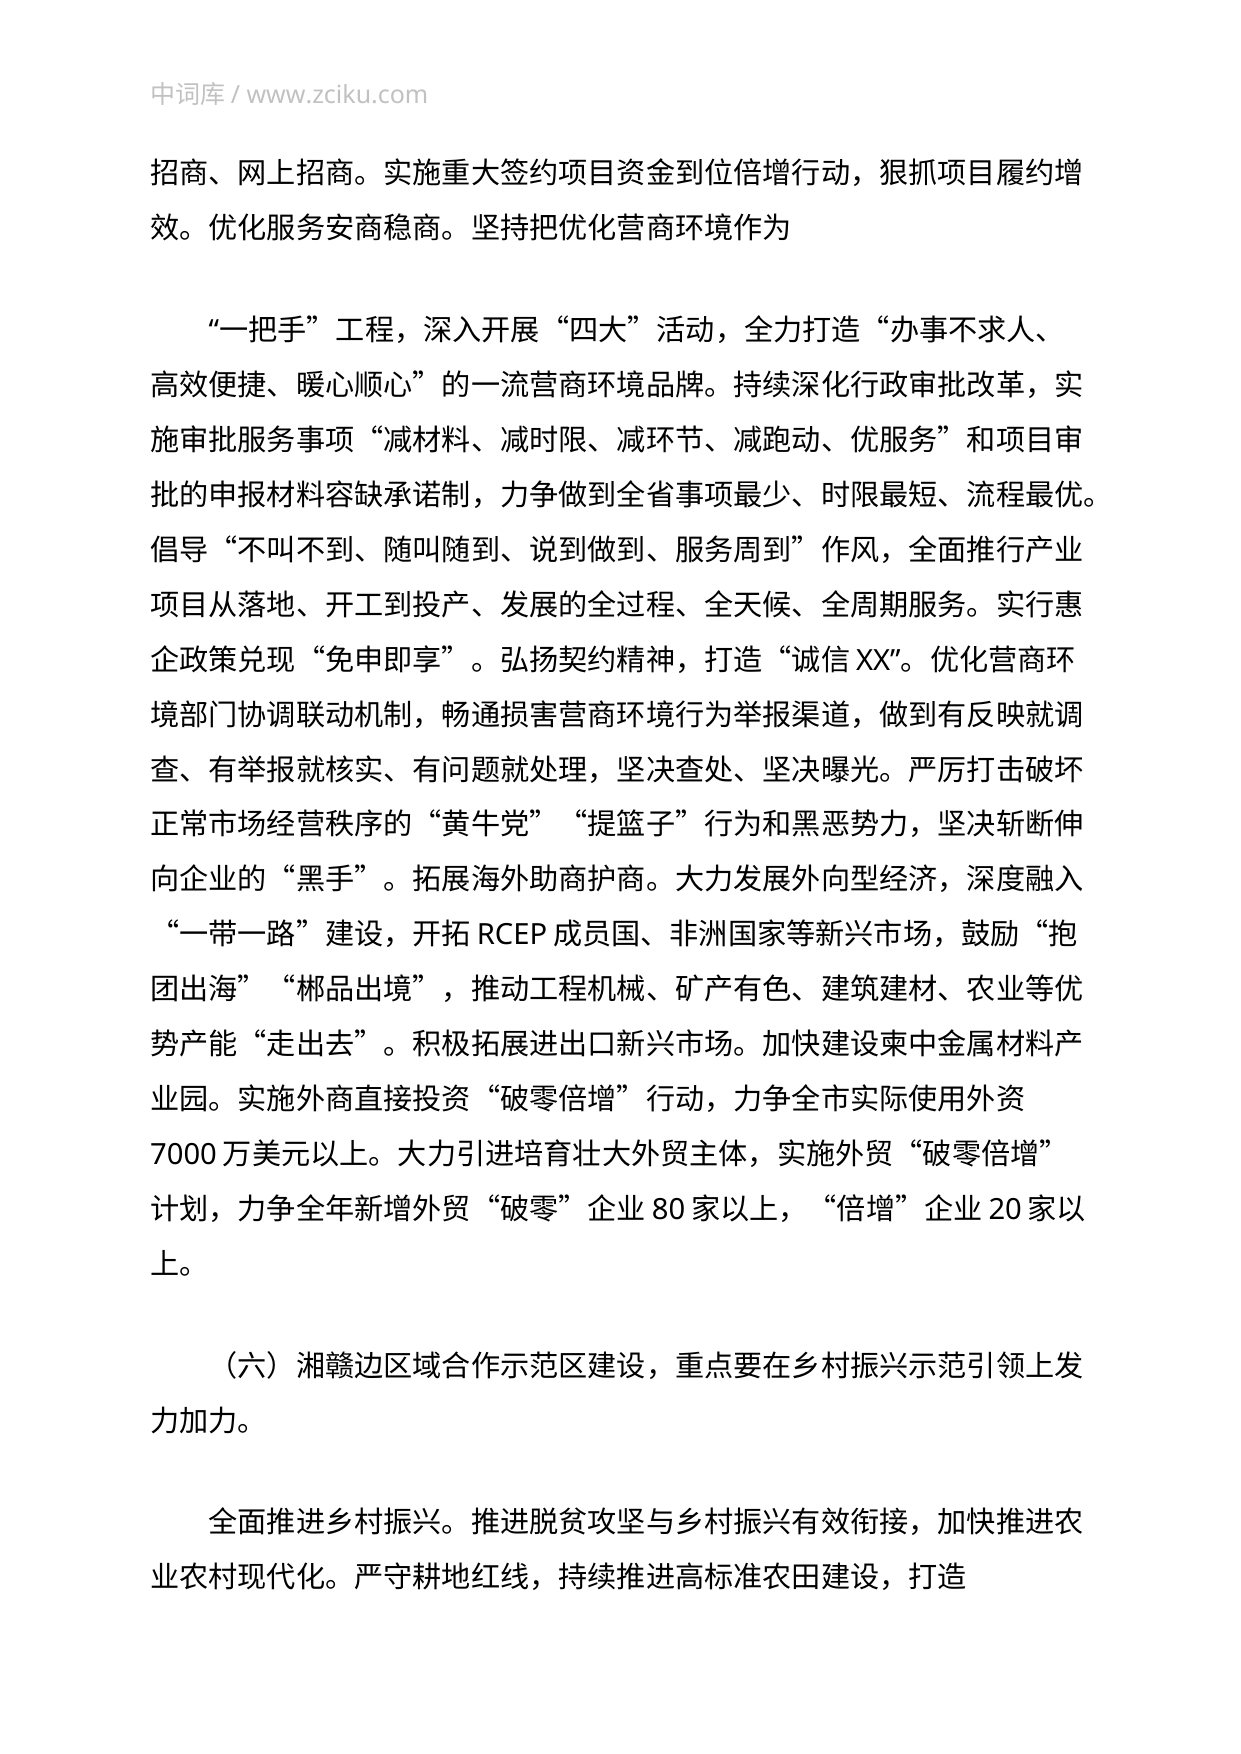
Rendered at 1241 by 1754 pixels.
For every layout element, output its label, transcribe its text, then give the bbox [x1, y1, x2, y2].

text （六）湘赣边区域合作示范区建设，重点要在乡村振兴示范引领上发力加力。 [150, 1342, 1090, 1439]
text “一把手”工程，深入开展“四大”活动，全力打造“办事不求人、高效便捷、暖心顺心”的一流营商环境品牌。持续深化行政审批改革，实施审批服务事项“减材料、减时限、减环节、减跑动、优服务”和项目审批的申报材料容缺承诺制，力争做到全省事项最少、时限最短、流程最优。倡导“不叫不到、随叫随到、说到做到、服务周到”作风，全面推行产业项目从落地、开工到投产、发展的全过程、全天候、全周期服务。实行惠企政策兑现“免申即享”。弘扬契约精神，打造“诚信XX”。优化营商环境部门协调联动机制，畅通损害营商环境行为举报渠道，做到有反映就调查、有举报就核实、有问题就处理，坚决查处、坚决曝光。严厉打击破坏正常市场经营秩序的“黄牛党”“提篮子”行为和黑恶势力，坚决斩断伸向企业的“黑手”。拓展海外助商护商。大力发展外向型经济，深度融入“一带一路”建设，开拓RCEP成员国、非洲国家等新兴市场，鼓励“抱团出海”“郴品出境”，推动工程机械、矿产有色、建筑建材、农业等优势产能“走出去”。积极拓展进出口新兴市场。加快建设柬中金属材料产业园。实施外商直接投资“破零倍增”行动，力争全市实际使用外资7000万美元以上。大力引进培育壮大外贸主体，实施外贸“破零倍增”计划，力争全年新增外贸“破零”企业80家以上，“倍增”企业20家以上。 [150, 307, 1090, 1283]
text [150, 150, 1090, 247]
text 全面推进乡村振兴。推进脱贫攻坚与乡村振兴有效衔接，加快推进农业农村现代化。严守耕地红线，持续推进高标准农田建设，打造 [150, 1499, 1090, 1596]
